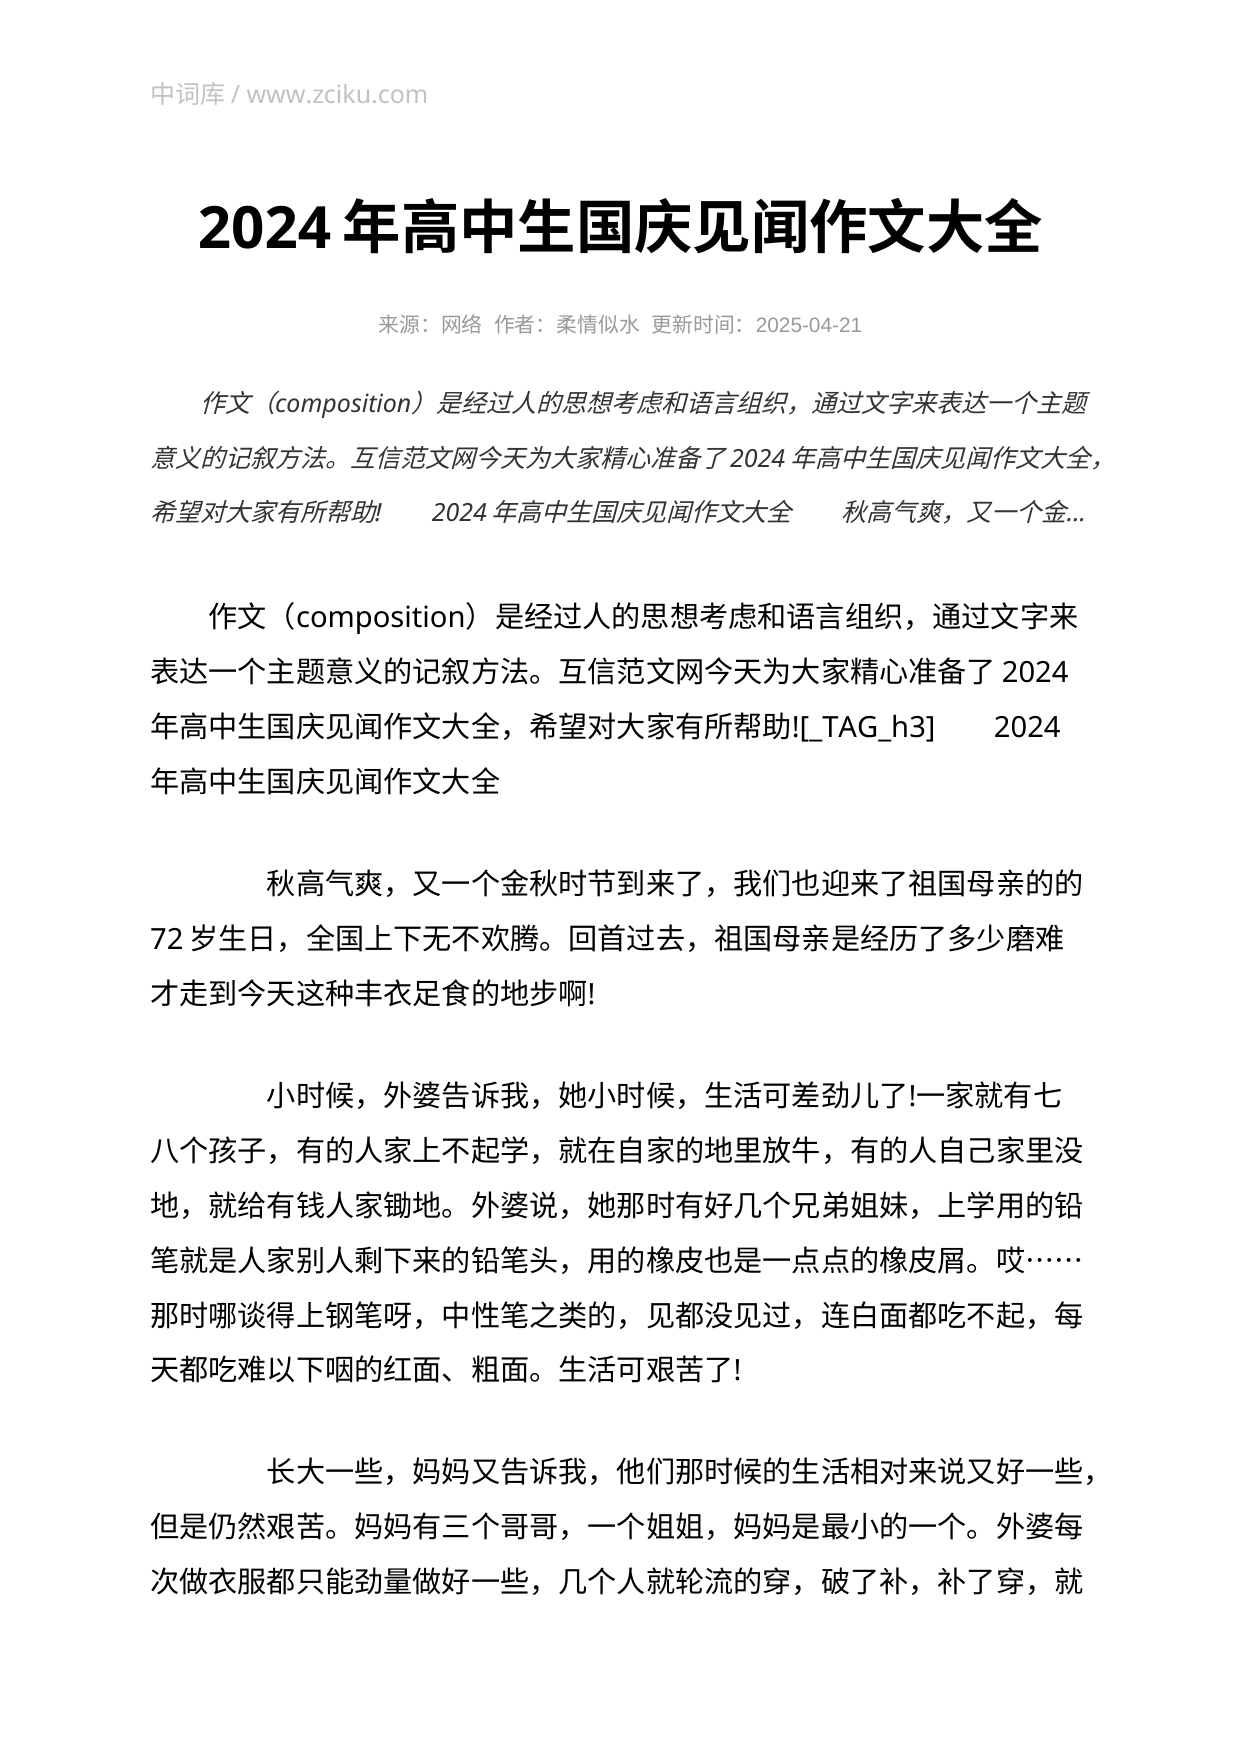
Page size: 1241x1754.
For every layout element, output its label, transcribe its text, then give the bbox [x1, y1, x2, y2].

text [150, 1449, 1090, 1601]
text 秋高气爽，又一个金秋时节到来了，我们也迎来了祖国母亲的的72岁生日，全国上下无不欢腾。回首过去，祖国母亲是经历了多少磨难才走到今天这种丰衣足食的地步啊! [150, 861, 1090, 1013]
text 作文（composition）是经过人的思想考虑和语言组织，通过文字来表达一个主题意义的记叙方法。互信范文网今天为大家精心准备了2024年高中生国庆见闻作文大全，希望对大家有所帮助![_TAG_h3] 2024年高中生国庆见闻作文大全 [150, 594, 1090, 801]
text 来源：网络 作者：柔情似水 更新时间：2025-04-21 [150, 313, 1090, 337]
text 小时候，外婆告诉我，她小时候，生活可差劲儿了!一家就有七八个孩子，有的人家上不起学，就在自家的地里放牛，有的人自己家里没地，就给有钱人家锄地。外婆说，她那时有好几个兄弟姐妹，上学用的铅笔就是人家别人剩下来的铅笔头，用的橡皮也是一点点的橡皮屑。哎……那时哪谈得上钢笔呀，中性笔之类的，见都没见过，连白面都吃不起，每天都吃难以下咽的红面、粗面。生活可艰苦了! [150, 1072, 1090, 1389]
subtitle 2024年高中生国庆见闻作文大全 [150, 181, 1090, 266]
text 作文（composition）是经过人的思想考虑和语言组织，通过文字来表达一个主题意义的记叙方法。互信范文网今天为大家精心准备了2024年高中生国庆见闻作文大全，希望对大家有所帮助! 2024年高中生国庆见闻作文大全 秋高气爽，又一个金... [150, 384, 1090, 529]
